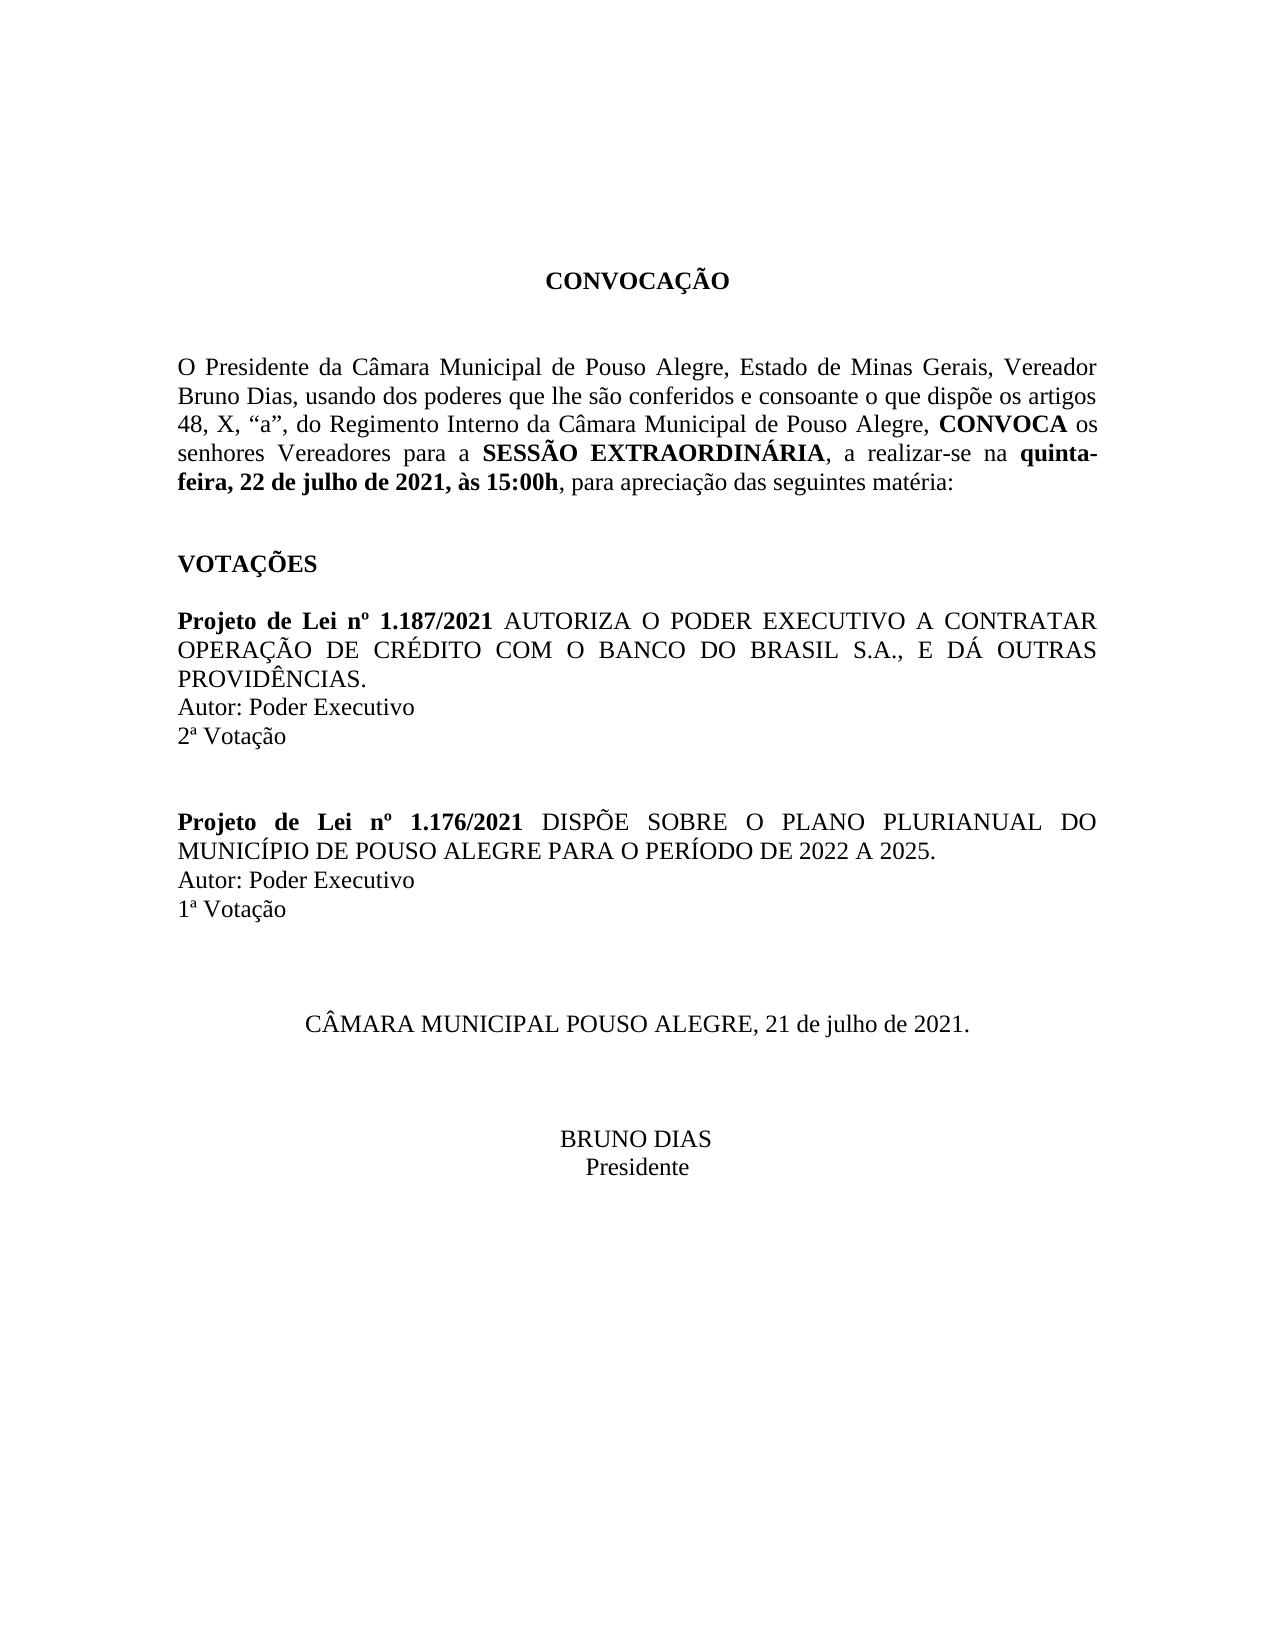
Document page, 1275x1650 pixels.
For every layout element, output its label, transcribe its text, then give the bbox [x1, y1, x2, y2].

text Presidente [177, 1152, 1098, 1181]
text VOTAÇÕES [177, 549, 1098, 577]
text O Presidente da Câmara Municipal de Pouso Alegre, Estado de Minas Gerais, Vereador Bruno Dias, usando dos poderes que lhe são conferidos e consoante o que dispõe os artigos 48, X, “a”, do Regimento Interno da Câmara Municipal de Pouso Alegre, CONVOCA os senhores Vereadores para a SESSÃO EXTRAORDINÁRIA, a realizar-se na quinta-feira, 22 de julho de 2021, às 15:00h, para apreciação das seguintes matéria: [177, 352, 1098, 496]
text Projeto de Lei nº 1.176/2021 DISPÕE SOBRE O PLANO PLURIANUAL DO MUNICÍPIO DE POUSO ALEGRE PARA O PERÍODO DE 2022 A 2025. [177, 807, 1098, 865]
text BRUNO DIAS [177, 1124, 1098, 1152]
text Autor: Poder Executivo [177, 865, 1098, 894]
text 2ª Votação [177, 721, 1098, 750]
text CÂMARA MUNICIPAL POUSO ALEGRE, 21 de julho de 2021. [177, 1009, 1098, 1037]
text 1ª Votação [177, 894, 1098, 922]
text Projeto de Lei nº 1.187/2021 AUTORIZA O PODER EXECUTIVO A CONTRATAR OPERAÇÃO DE CRÉDITO COM O BANCO DO BRASIL S.A., E DÁ OUTRAS PROVIDÊNCIAS. [177, 606, 1098, 692]
text Autor: Poder Executivo [177, 692, 1098, 721]
title CONVOCAÇÃO [177, 266, 1098, 294]
